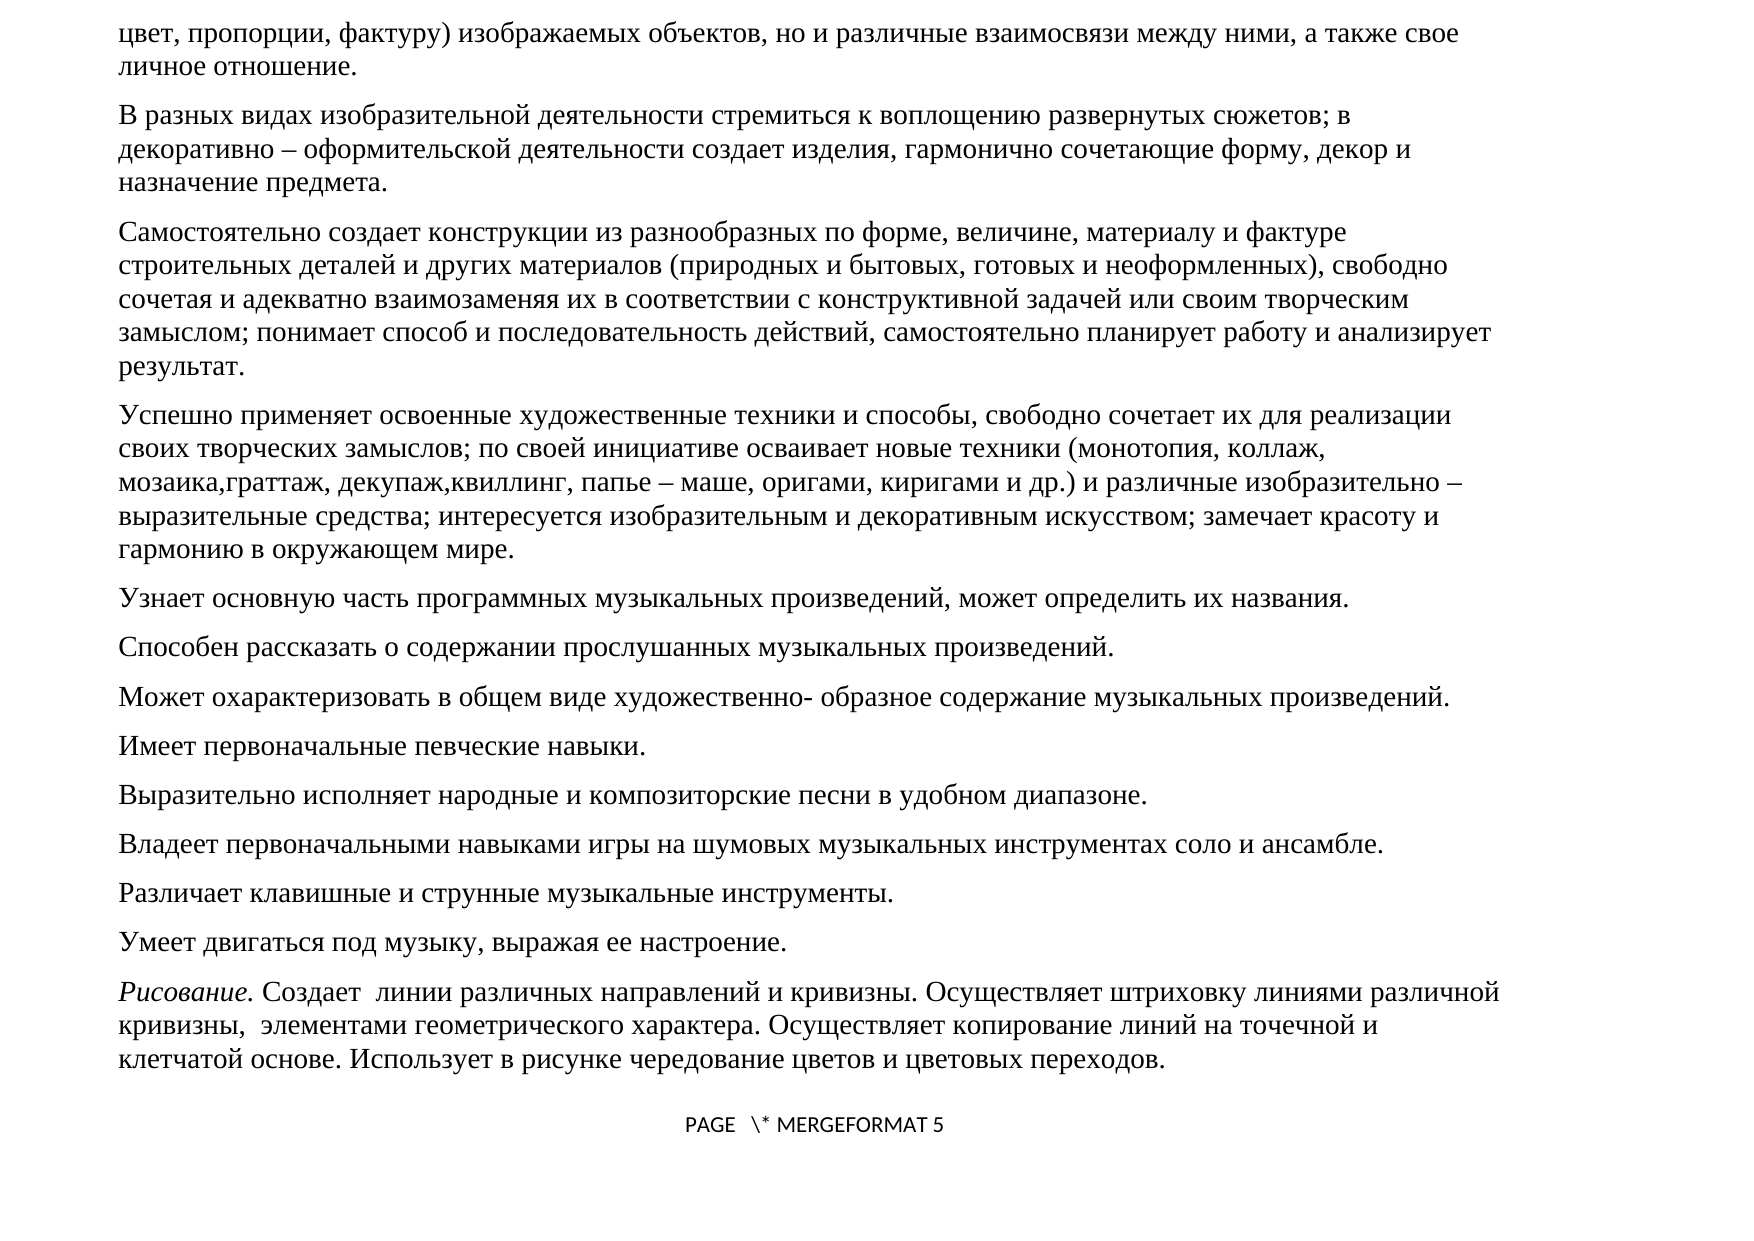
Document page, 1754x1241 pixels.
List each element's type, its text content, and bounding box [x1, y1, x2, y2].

text Умеет двигаться под музыку, выражая ее настроение. [118, 924, 1506, 958]
text Выразительно исполняет народные и композиторские песни в удобном диапазоне. [118, 777, 1506, 811]
text Узнает основную часть программных музыкальных произведений, может определить их названия. [118, 580, 1506, 614]
text Рисование. Создает линии различных направлений и кривизны. Осуществляет штриховку линиями различной кривизны, элементами геометрического характера. Осуществляет копирование линий на точечной и клетчатой основе. Использует в рисунке чередование цветов и цветовых переходов. [118, 974, 1506, 1074]
text В разных видах изобразительной деятельности стремиться к воплощению развернутых сюжетов; в декоративно – оформительской деятельности создает изделия, гармонично сочетающие форму, декор и назначение предмета. [118, 97, 1506, 198]
text Различает клавишные и струнные музыкальные инструменты. [118, 875, 1506, 909]
text Имеет первоначальные певческие навыки. [118, 728, 1506, 761]
text Способен рассказать о содержании прослушанных музыкальных произведений. [118, 629, 1506, 663]
text Успешно применяет освоенные художественные техники и способы, свободно сочетает их для реализации своих творческих замыслов; по своей инициативе осваивает новые техники (монотопия, коллаж, мозаика,граттаж, декупаж,квиллинг, папье – маше, оригами, киригами и др.) и различные изобразительно – выразительные средства; интересуется изобразительным и декоративным искусством; замечает красоту и гармонию в окружающем мире. [118, 397, 1506, 565]
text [118, 15, 1506, 82]
text Самостоятельно создает конструкции из разнообразных по форме, величине, материалу и фактуре строительных деталей и других материалов (природных и бытовых, готовых и неоформленных), свободно сочетая и адекватно взаимозаменяя их в соответствии с конструктивной задачей или своим творческим замыслом; понимает способ и последовательность действий, самостоятельно планирует работу и анализирует результат. [118, 214, 1506, 381]
text Владеет первоначальными навыками игры на шумовых музыкальных инструментах соло и ансамбле. [118, 826, 1506, 860]
text Может охарактеризовать в общем виде художественно- образное содержание музыкальных произведений. [118, 679, 1506, 712]
